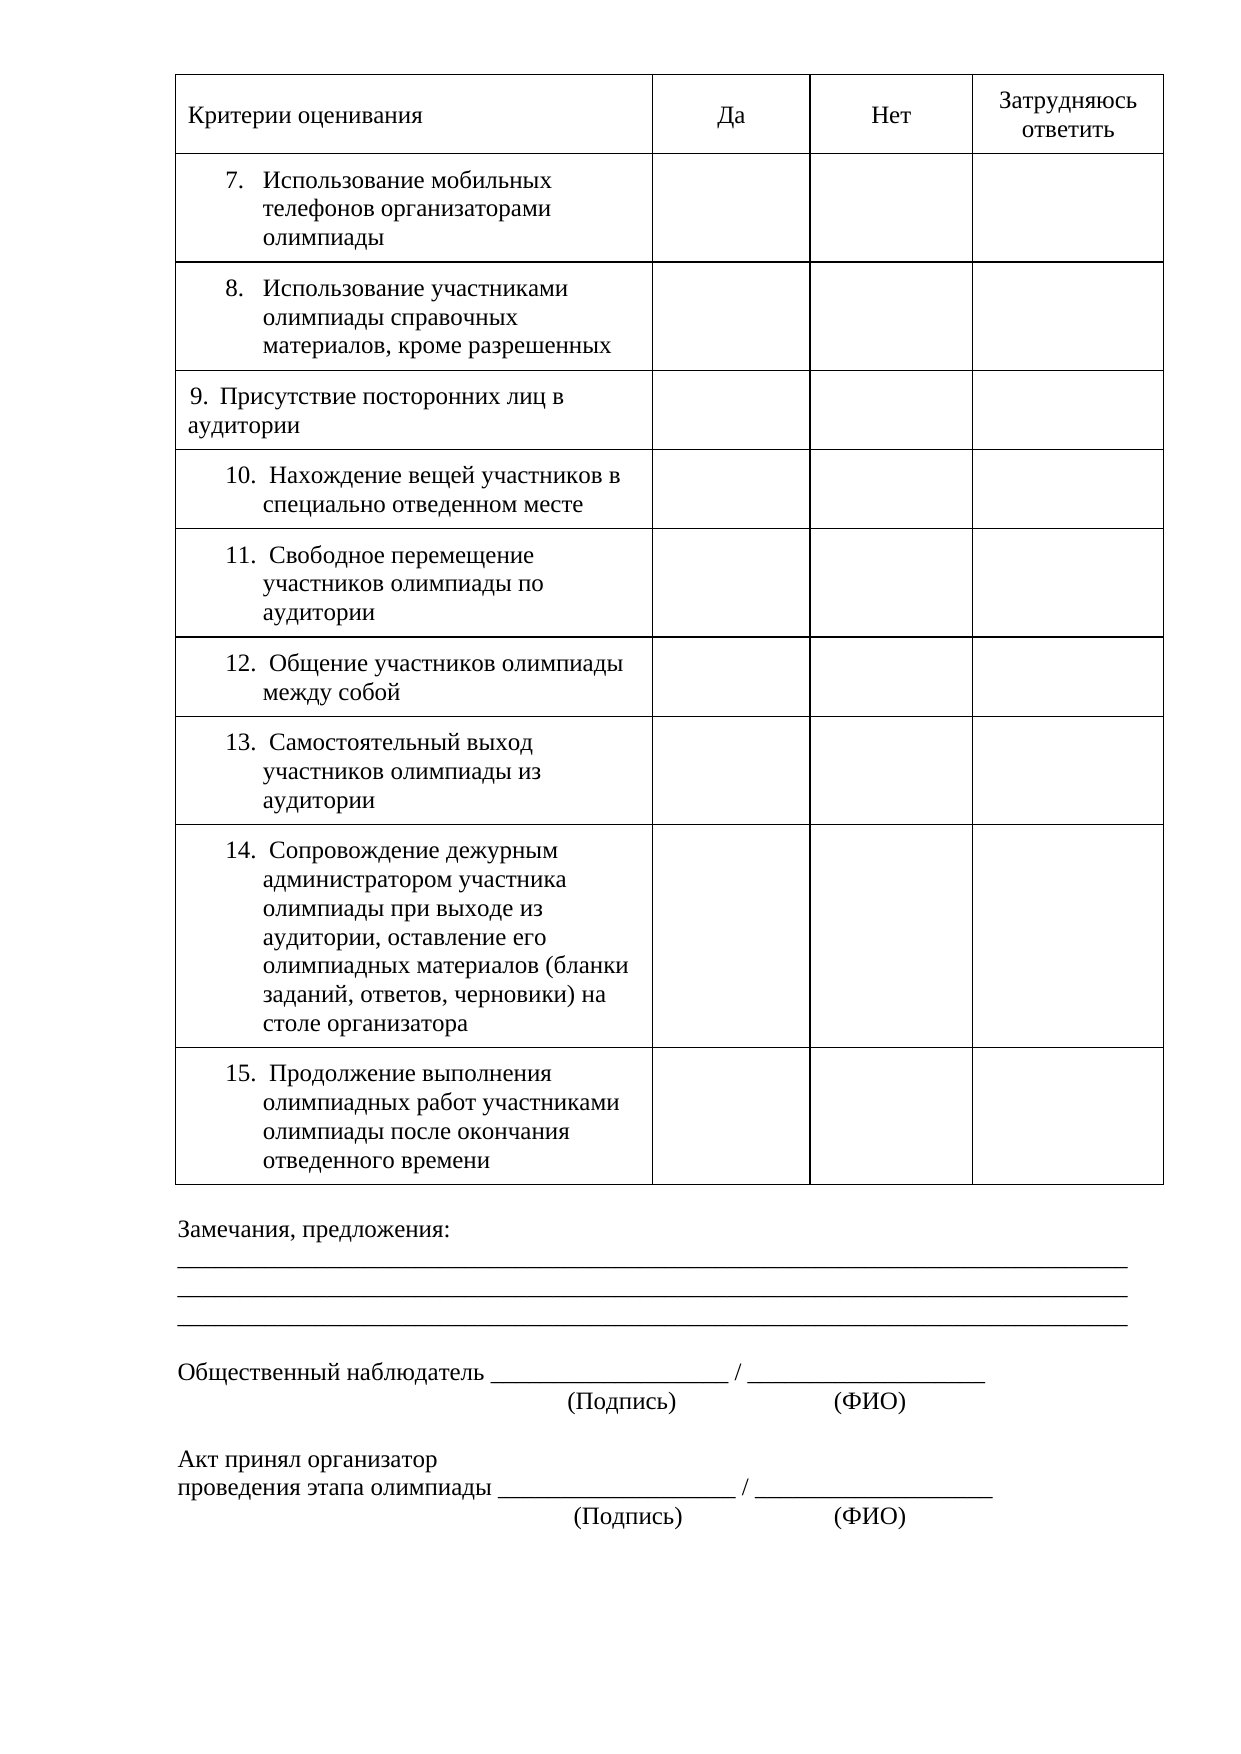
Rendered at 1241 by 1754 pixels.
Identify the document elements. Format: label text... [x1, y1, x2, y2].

text Общественный наблюдатель ___________________ / ___________________ [177, 1357, 1152, 1386]
table_cell [811, 717, 972, 824]
table_cell [811, 263, 972, 369]
table_cell Продолжение выполнения олимпиадных работ участниками олимпиады после окончания отведенного времени [176, 1048, 652, 1184]
table_cell [653, 154, 809, 261]
table_cell [653, 1048, 809, 1184]
text (Подпись) (ФИО) [561, 1386, 1152, 1415]
table_cell [811, 825, 972, 1047]
text Замечания, предложения: ____________________________________________________________________________ [177, 1214, 1137, 1271]
table_cell [811, 371, 972, 449]
table_cell [973, 638, 1163, 716]
table_cell [973, 450, 1163, 528]
table_cell [973, 263, 1163, 369]
table_cell [653, 263, 809, 369]
table_cell Самостоятельный выход участников олимпиады из аудитории [176, 717, 652, 824]
text (Подпись) (ФИО) [561, 1501, 1152, 1530]
table_cell Да [653, 75, 809, 153]
table_cell [653, 450, 809, 528]
table_cell Критерии оценивания [176, 75, 652, 153]
table_cell [653, 717, 809, 824]
table_cell [973, 1048, 1163, 1184]
table_cell Сопровождение дежурным администратором участника олимпиады при выходе из аудитории, оставление его олимпиадных материалов (бланки заданий, ответов, черновики) на столе организатора [176, 825, 652, 1047]
table_cell Общение участников олимпиады между собой [176, 638, 652, 716]
table_cell [973, 529, 1163, 636]
table_cell Свободное перемещение участников олимпиады по аудитории [176, 529, 652, 636]
table_cell Затрудняюсь ответить [973, 75, 1163, 153]
table_cell [653, 825, 809, 1047]
text проведения этапа олимпиады ___________________ / ___________________ [177, 1472, 1152, 1501]
table_cell Использование участниками олимпиады справочных материалов, кроме разрешенных [176, 263, 652, 369]
table_cell [973, 717, 1163, 824]
table_cell [653, 529, 809, 636]
table_cell [811, 638, 972, 716]
table_cell Нет [811, 75, 972, 153]
table_cell Присутствие посторонних лиц в аудитории [176, 371, 652, 449]
table_cell [811, 450, 972, 528]
table_cell [811, 154, 972, 261]
table_cell Нахождение вещей участников в специально отведенном месте [176, 450, 652, 528]
table_cell [973, 154, 1163, 261]
table_cell [653, 371, 809, 449]
table_cell [811, 1048, 972, 1184]
table_cell [973, 825, 1163, 1047]
text Акт принял организатор [177, 1444, 1152, 1472]
text ________________________________________________________________________________________________________________________________________________________ [177, 1271, 1137, 1329]
table_cell [653, 638, 809, 716]
table_cell [973, 371, 1163, 449]
table_cell [811, 529, 972, 636]
table_cell Использование мобильных телефонов организаторами олимпиады [176, 154, 652, 261]
